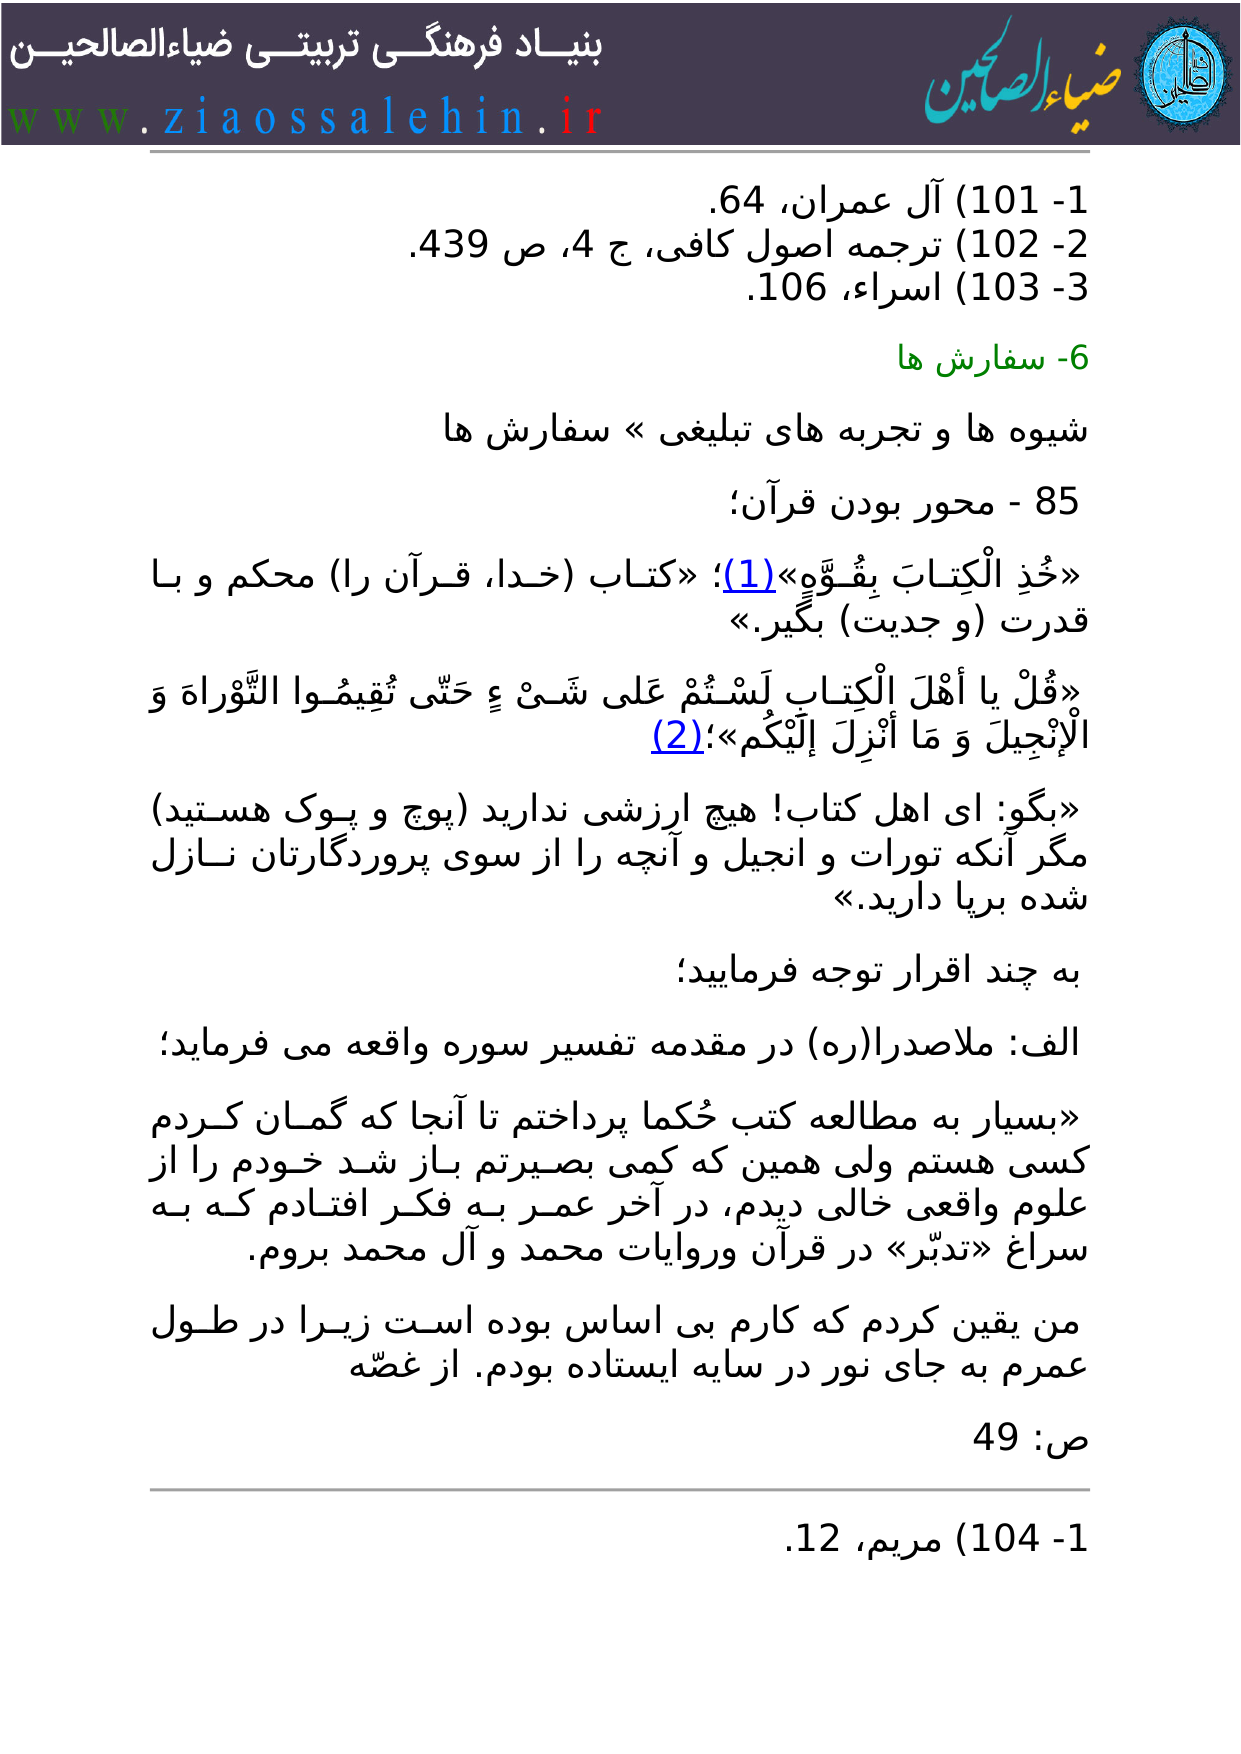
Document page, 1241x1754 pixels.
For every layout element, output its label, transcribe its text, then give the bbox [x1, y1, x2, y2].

text «خُذِ الْکِتابَ بِقُوَّهٍ»(1)؛ «کتاب (خدا، قرآن را) محکم و با قدرت (و جدیت) بگیر.» [150, 553, 1090, 641]
text شیوه ها و تجربه های تبلیغی » سفارش ها [150, 407, 1090, 451]
text 3- 103) اسراء، 106. [150, 266, 1090, 310]
text 85 - محور بودن قرآن؛ [150, 480, 1090, 524]
text 1- 104) مریم، 12. [150, 1517, 1090, 1561]
text 1- 101) آل عمران، 64. [150, 179, 1090, 222]
text الف: ملاصدرا(ره) در مقدمه تفسیر سوره واقعه می فرماید؛ [150, 1021, 1090, 1065]
text «بسیار به مطالعه کتب حُکما پرداختم تا آنجا که گمان کردم کسی هستم ولی همین که کمی بصیرتم باز شد خودم را از علوم واقعی خالی دیدم، در آخر عمر به فکر افتادم که به سراغ «تدبّر» در قرآن وروایات محمد و آل محمد بروم. [150, 1094, 1090, 1269]
picture [1, 3, 1241, 145]
text ص: 49 [150, 1416, 1090, 1459]
text 2- 102) ترجمه اصول کافی، ج 4، ص 439. [150, 222, 1090, 266]
text «قُلْ یا أهْلَ الْکِتابِ لَسْتُمْ عَلی شَیْ ءٍ حَتّی تُقِیمُوا التَّوْراهَ وَ الْإنْجِیلَ وَ مَا أنْزِلَ إلَیْکُم»؛(2) [150, 670, 1090, 758]
text من یقین کردم که کارم بی اساس بوده است زیرا در طول عمرم به جای نور در سایه ایستاده بودم. از غصّه [150, 1298, 1090, 1386]
subtitle 6- سفارش ها [150, 339, 1090, 378]
text به چند اقرار توجه فرمایید؛ [150, 948, 1090, 992]
text «بگو: ای اهل کتاب! هیچ ارزشی ندارید (پوچ و پوک هستید) مگر آنکه تورات و انجیل و آنچه را از سوی پروردگارتان نازل شده برپا دارید.» [150, 787, 1090, 918]
